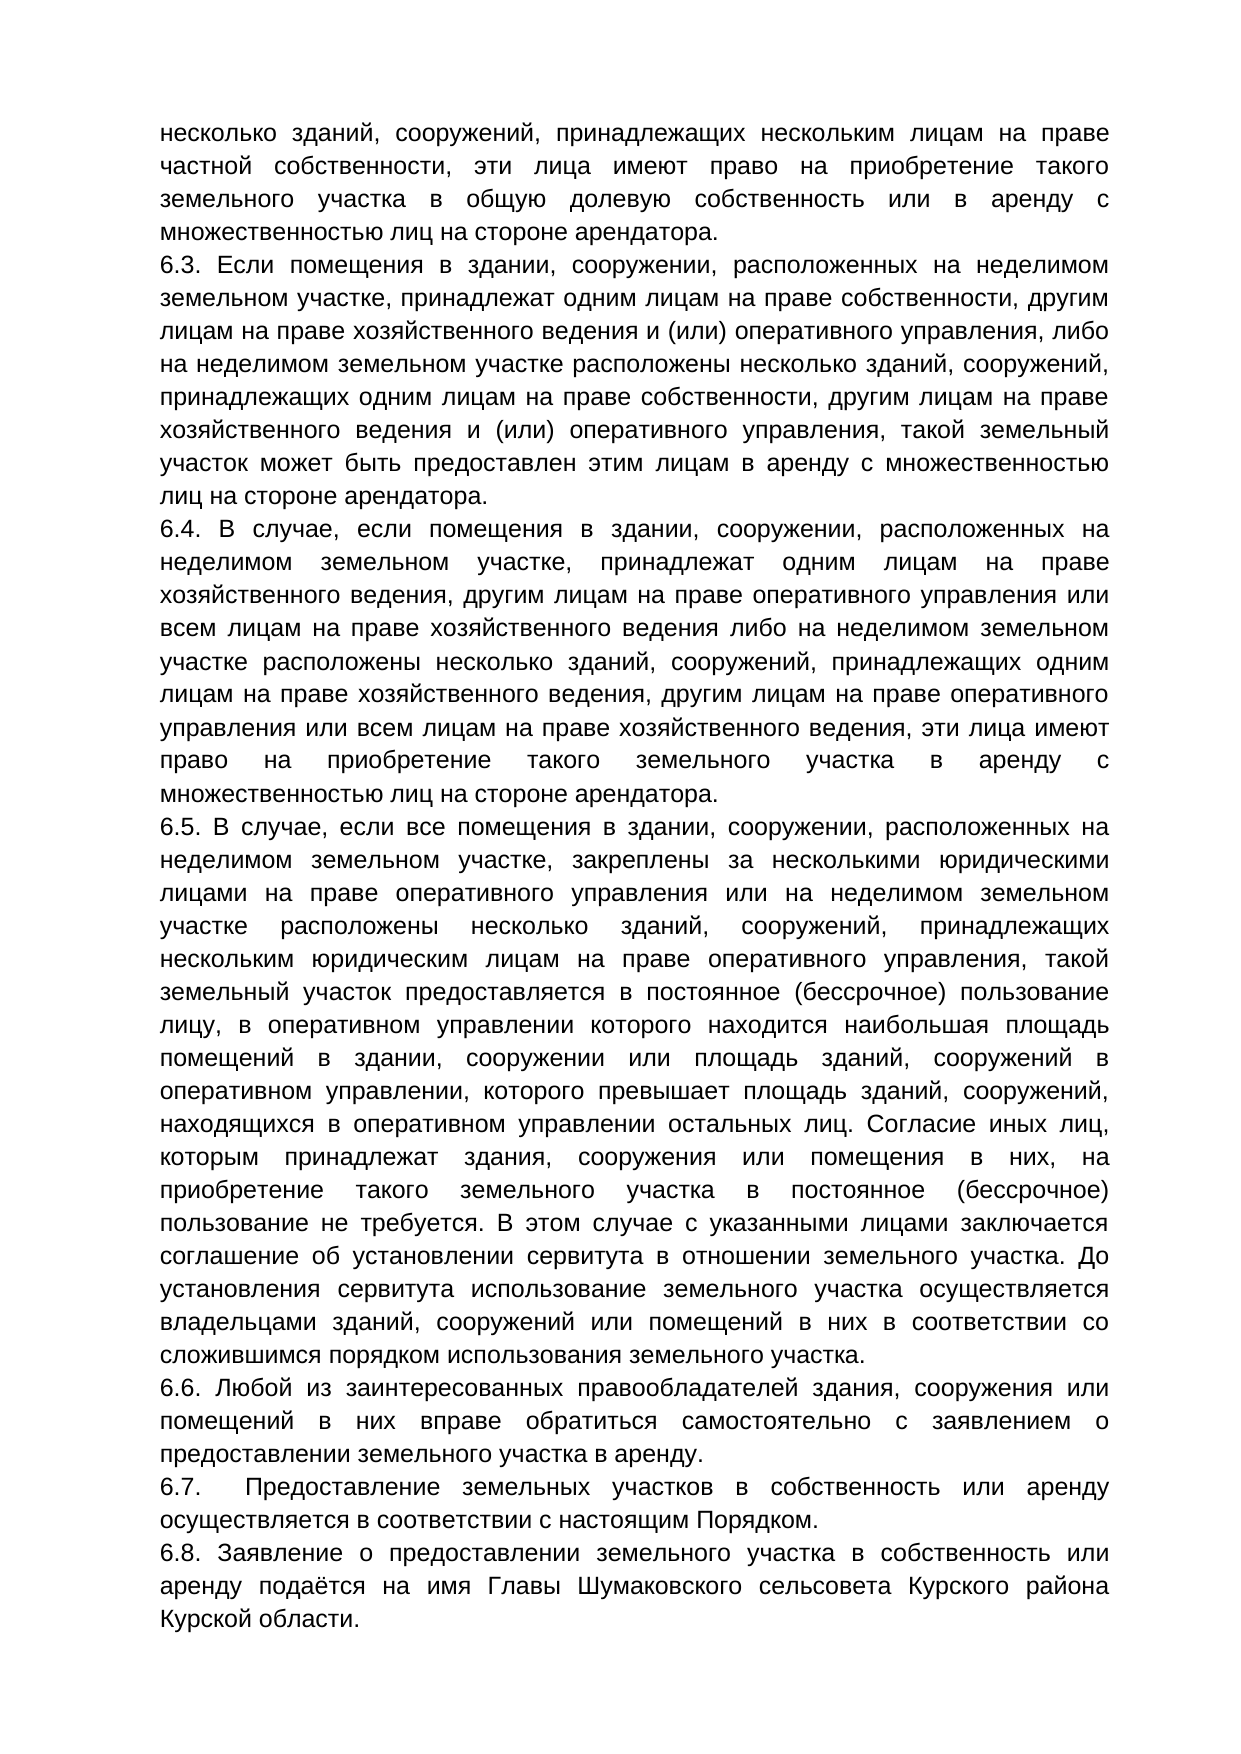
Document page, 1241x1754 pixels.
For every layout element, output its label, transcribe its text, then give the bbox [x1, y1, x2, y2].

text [159, 118, 1110, 246]
text 6.6. Любой из заинтересованных правообладателей здания, сооружения или помещений в них вправе обратиться самостоятельно с заявлением о предоставлении земельного участка в аренду. [159, 1373, 1110, 1468]
text 6.8. Заявление о предоставлении земельного участка в собственность или аренду подаётся на имя Главы Шумаковского сельсовета Курского района Курской области. [159, 1538, 1110, 1633]
text 6.7. Предоставление земельных участков в собственность или аренду осуществляется в соответствии с настоящим Порядком. [159, 1472, 1110, 1534]
text 6.4. В случае, если помещения в здании, сооружении, расположенных на неделимом земельном участке, принадлежат одним лицам на праве хозяйственного ведения, другим лицам на праве оперативного управления или всем лицам на праве хозяйственного ведения либо на неделимом земельном участке расположены несколько зданий, сооружений, принадлежащих одним лицам на праве хозяйственного ведения, другим лицам на праве оперативного управления или всем лицам на праве хозяйственного ведения, эти лица имеют право на приобретение такого земельного участка в аренду с множественностью лиц на стороне арендатора. [159, 514, 1110, 807]
text 6.5. В случае, если все помещения в здании, сооружении, расположенных на неделимом земельном участке, закреплены за несколькими юридическими лицами на праве оперативного управления или на неделимом земельном участке расположены несколько зданий, сооружений, принадлежащих нескольким юридическим лицам на праве оперативного управления, такой земельный участок предоставляется в постоянное (бессрочное) пользование лицу, в оперативном управлении которого находится наибольшая площадь помещений в здании, сооружении или площадь зданий, сооружений в оперативном управлении, которого превышает площадь зданий, сооружений, находящихся в оперативном управлении остальных лиц. Согласие иных лиц, которым принадлежат здания, сооружения или помещения в них, на приобретение такого земельного участка в постоянное (бессрочное) пользование не требуется. В этом случае с указанными лицами заключается соглашение об установлении сервитута в отношении земельного участка. До установления сервитута использование земельного участка осуществляется владельцами зданий, сооружений или помещений в них в соответствии со сложившимся порядком использования земельного участка. [159, 812, 1110, 1369]
text 6.3. Если помещения в здании, сооружении, расположенных на неделимом земельном участке, принадлежат одним лицам на праве собственности, другим лицам на праве хозяйственного ведения и (или) оперативного управления, либо на неделимом земельном участке расположены несколько зданий, сооружений, принадлежащих одним лицам на праве собственности, другим лицам на праве хозяйственного ведения и (или) оперативного управления, такой земельный участок может быть предоставлен этим лицам в аренду с множественностью лиц на стороне арендатора. [159, 250, 1110, 510]
